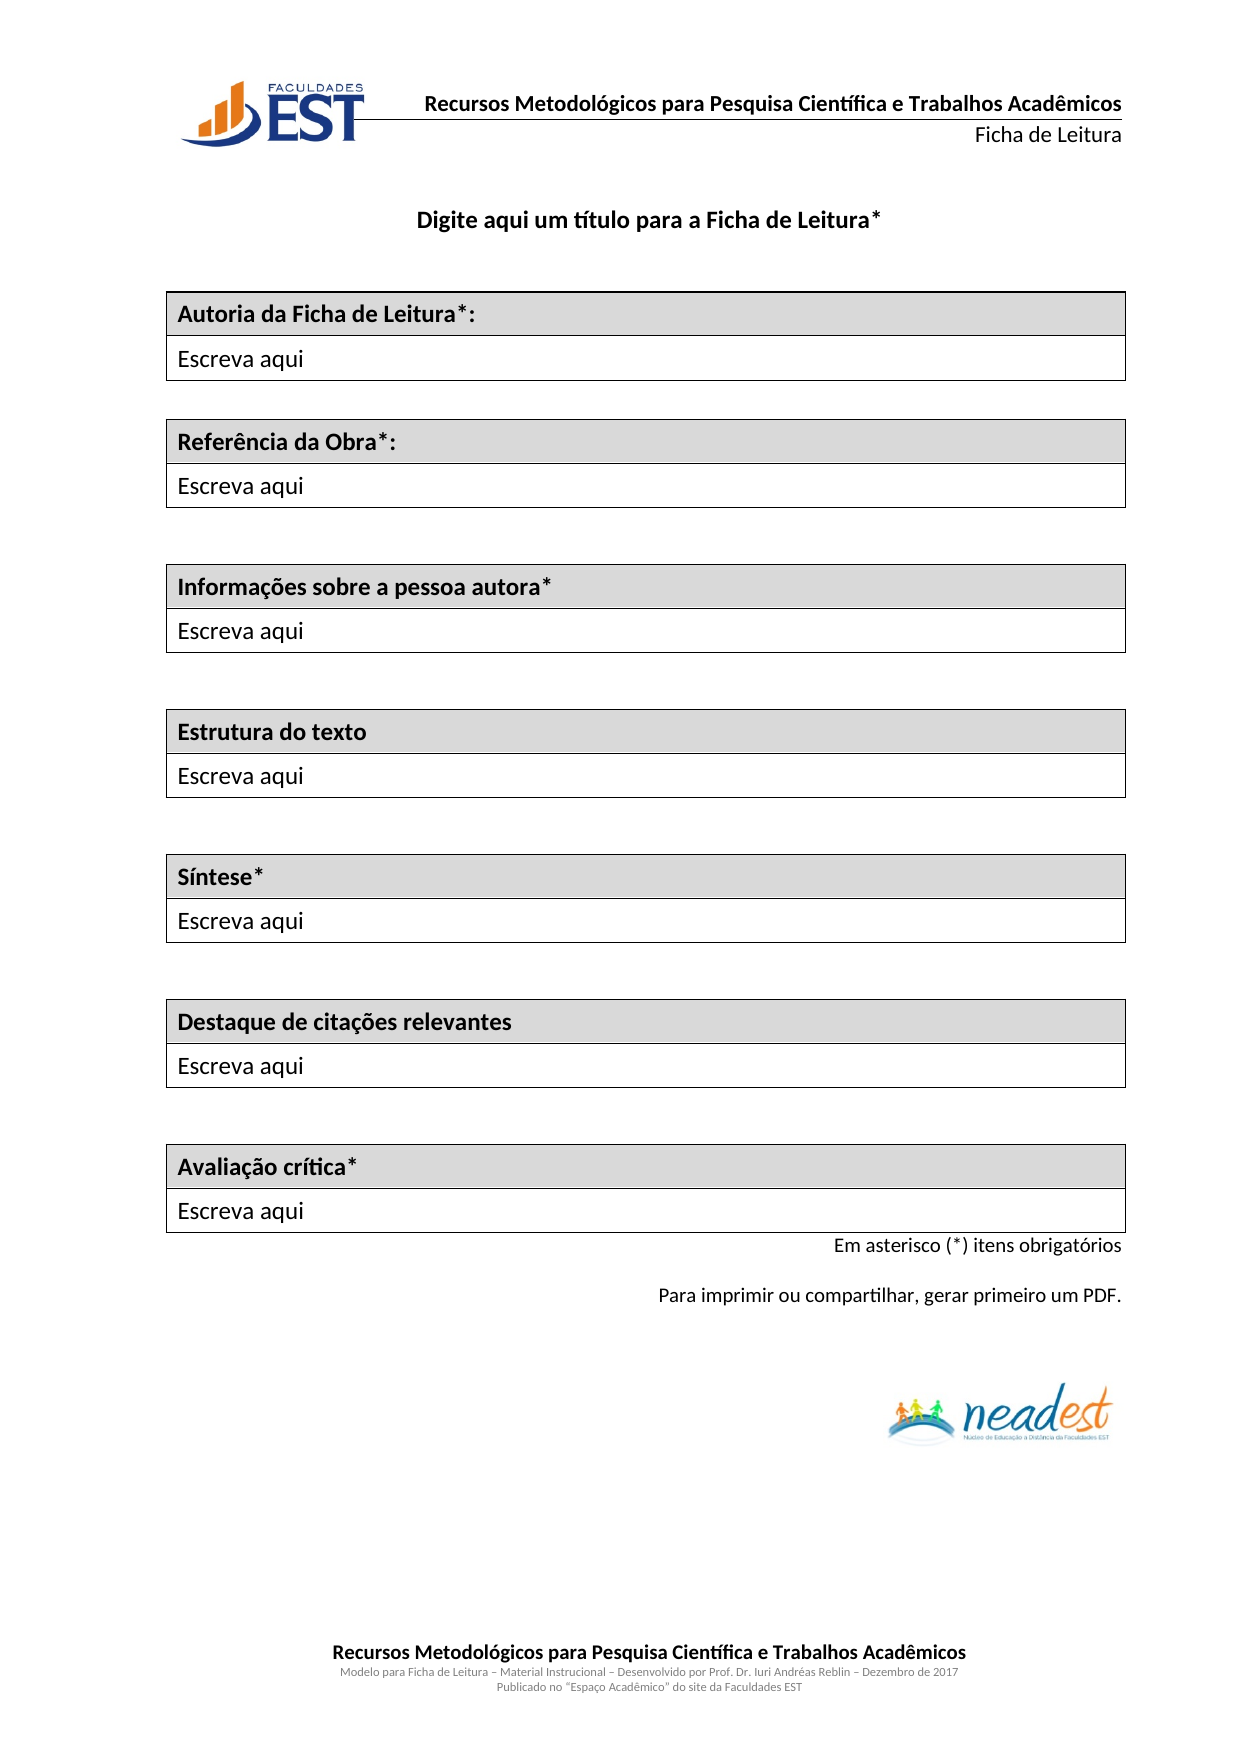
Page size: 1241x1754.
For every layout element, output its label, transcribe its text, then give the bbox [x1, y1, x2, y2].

table_cell Escreva aqui [167, 899, 1125, 942]
table_header Informações sobre a pessoa autora* [167, 565, 1125, 607]
table_header Estrutura do texto [167, 710, 1125, 752]
picture [872, 1370, 1124, 1456]
table_cell Escreva aqui [167, 1044, 1125, 1087]
text Digite aqui um título para a Ficha de Leitura* [177, 204, 1122, 234]
text Em asterisco (*) itens obrigatórios [177, 1233, 1122, 1258]
table_cell Escreva aqui [167, 1189, 1125, 1232]
table_cell Escreva aqui [167, 336, 1125, 379]
table_cell Escreva aqui [167, 609, 1125, 652]
text Para imprimir ou compartilhar, gerar primeiro um PDF. [177, 1283, 1122, 1308]
table_header Autoria da Ficha de Leitura*: [167, 293, 1125, 335]
table_header Síntese* [167, 855, 1125, 897]
table_cell Escreva aqui [167, 754, 1125, 797]
picture [167, 67, 377, 160]
table_header Destaque de citações relevantes [167, 1000, 1125, 1042]
table_cell Escreva aqui [167, 464, 1125, 507]
table_header Referência da Obra*: [167, 420, 1125, 462]
table_header Avaliação crítica* [167, 1145, 1125, 1187]
